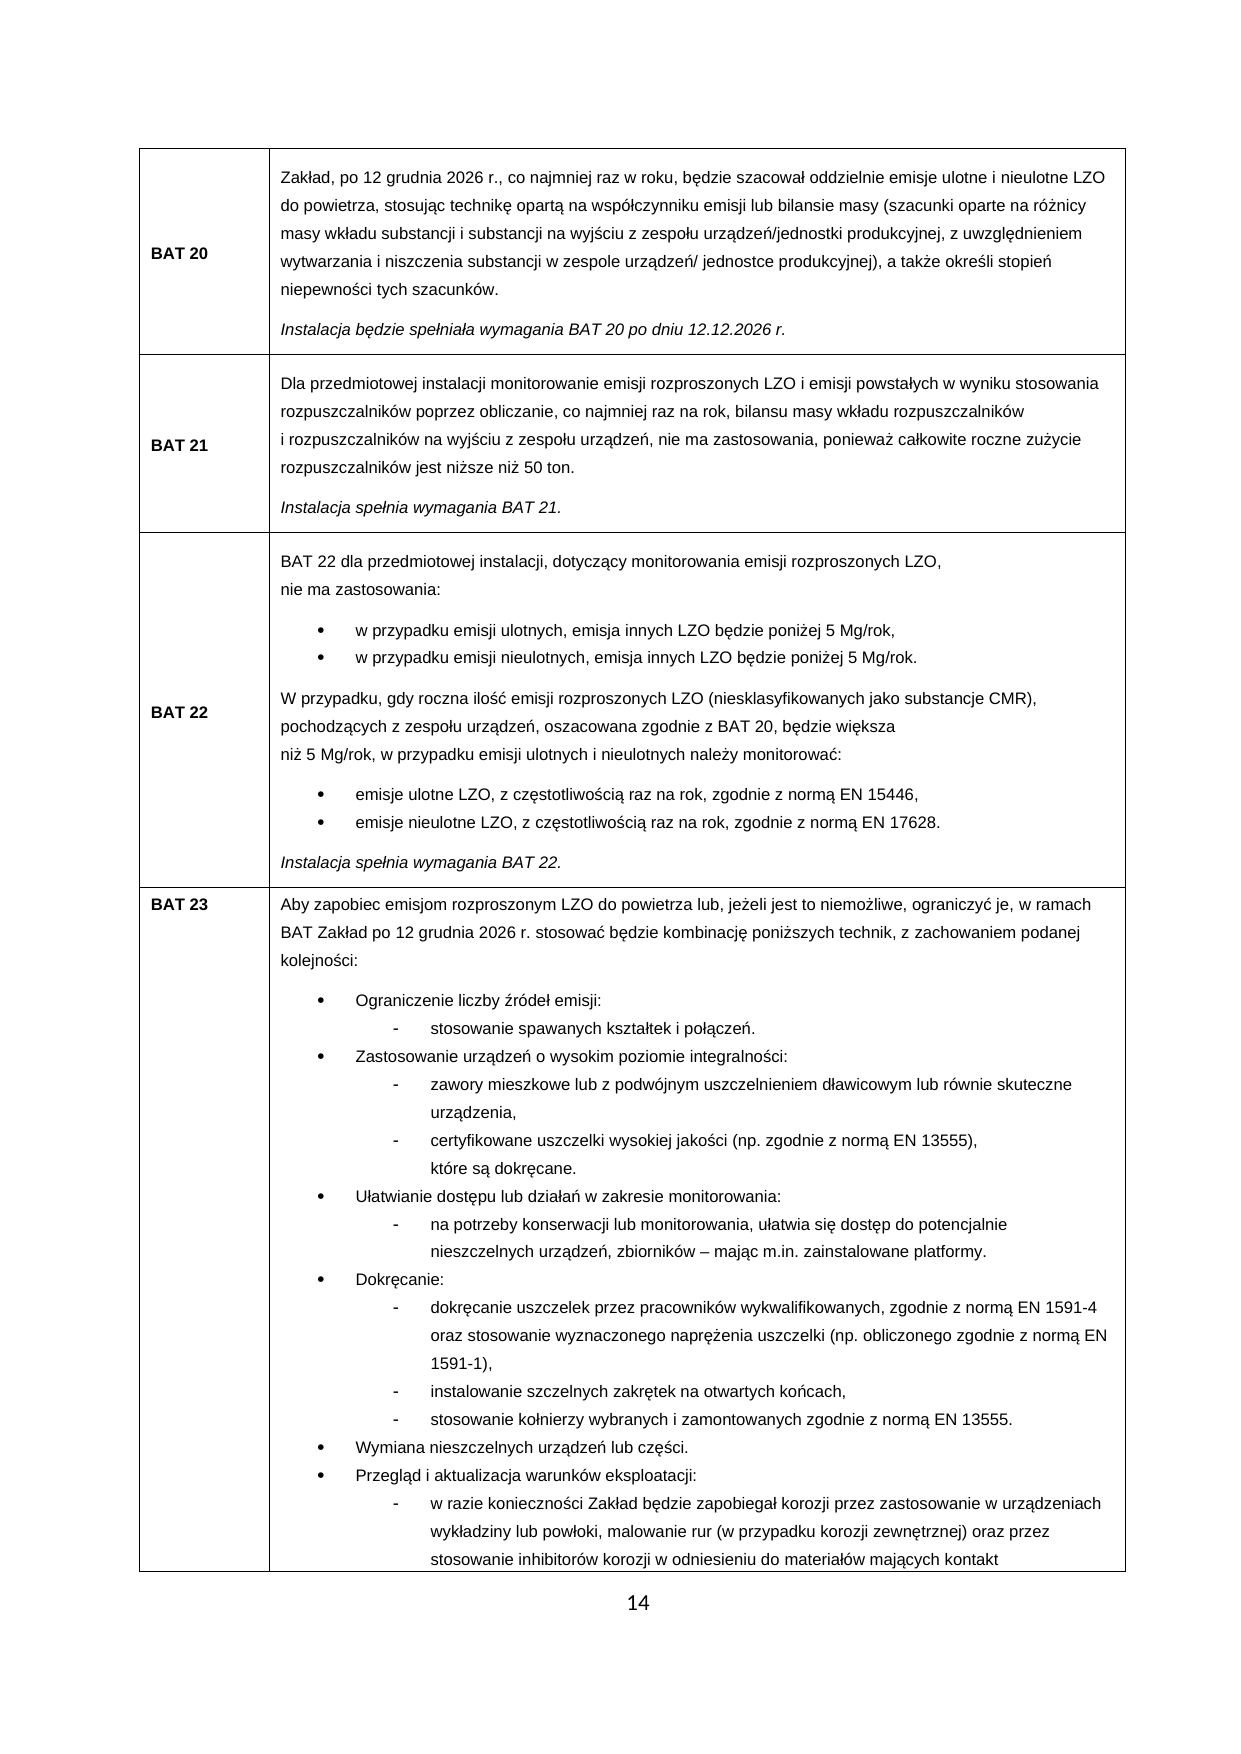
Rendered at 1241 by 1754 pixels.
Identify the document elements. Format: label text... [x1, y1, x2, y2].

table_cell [270, 888, 1125, 1571]
table_cell Zakład, po 12 grudnia 2026 r., co najmniej raz w roku, będzie szacował oddzielnie emisje ulotne i nieulotne LZO do powietrza, stosując technikę opartą na współczynniku emisji lub bilansie masy (szacunki oparte na różnicy masy wkładu substancji i substancji na wyjściu z zespołu urządzeń/jednostki produkcyjnej, z uwzględnieniem wytwarzania i niszczenia substancji w zespole urządzeń/ jednostce produkcyjnej), a także określi stopień niepewności tych szacunków. Instalacja będzie spełniała wymagania BAT 20 po dniu 12.12.2026 r. [270, 149, 1125, 354]
table_cell BAT 23 [140, 888, 269, 1571]
table_cell BAT 22 [140, 533, 269, 887]
table_cell BAT 21 [140, 355, 269, 532]
table_cell BAT 20 [140, 149, 269, 354]
table_cell Dla przedmiotowej instalacji monitorowanie emisji rozproszonych LZO i emisji powstałych w wyniku stosowania rozpuszczalników poprzez obliczanie, co najmniej raz na rok, bilansu masy wkładu rozpuszczalników i rozpuszczalników na wyjściu z zespołu urządzeń, nie ma zastosowania, ponieważ całkowite roczne zużycie rozpuszczalników jest niższe niż 50 ton. Instalacja spełnia wymagania BAT 21. [270, 355, 1125, 532]
table_cell BAT 22 dla przedmiotowej instalacji, dotyczący monitorowania emisji rozproszonych LZO, nie ma zastosowania: w przypadku emisji ulotnych, emisja innych LZO będzie poniżej 5 Mg/rok, w przypadku emisji nieulotnych, emisja innych LZO będzie poniżej 5 Mg/rok. W przypadku, gdy roczna ilość emisji rozproszonych LZO (niesklasyfikowanych jako substancje CMR), pochodzących z zespołu urządzeń, oszacowana zgodnie z BAT 20, będzie większa niż 5 Mg/rok, w przypadku emisji ulotnych i nieulotnych należy monitorować: emisje ulotne LZO, z częstotliwością raz na rok, zgodnie z normą EN 15446, emisje nieulotne LZO, z częstotliwością raz na rok, zgodnie z normą EN 17628. Instalacja spełnia wymagania BAT 22. [270, 533, 1125, 887]
